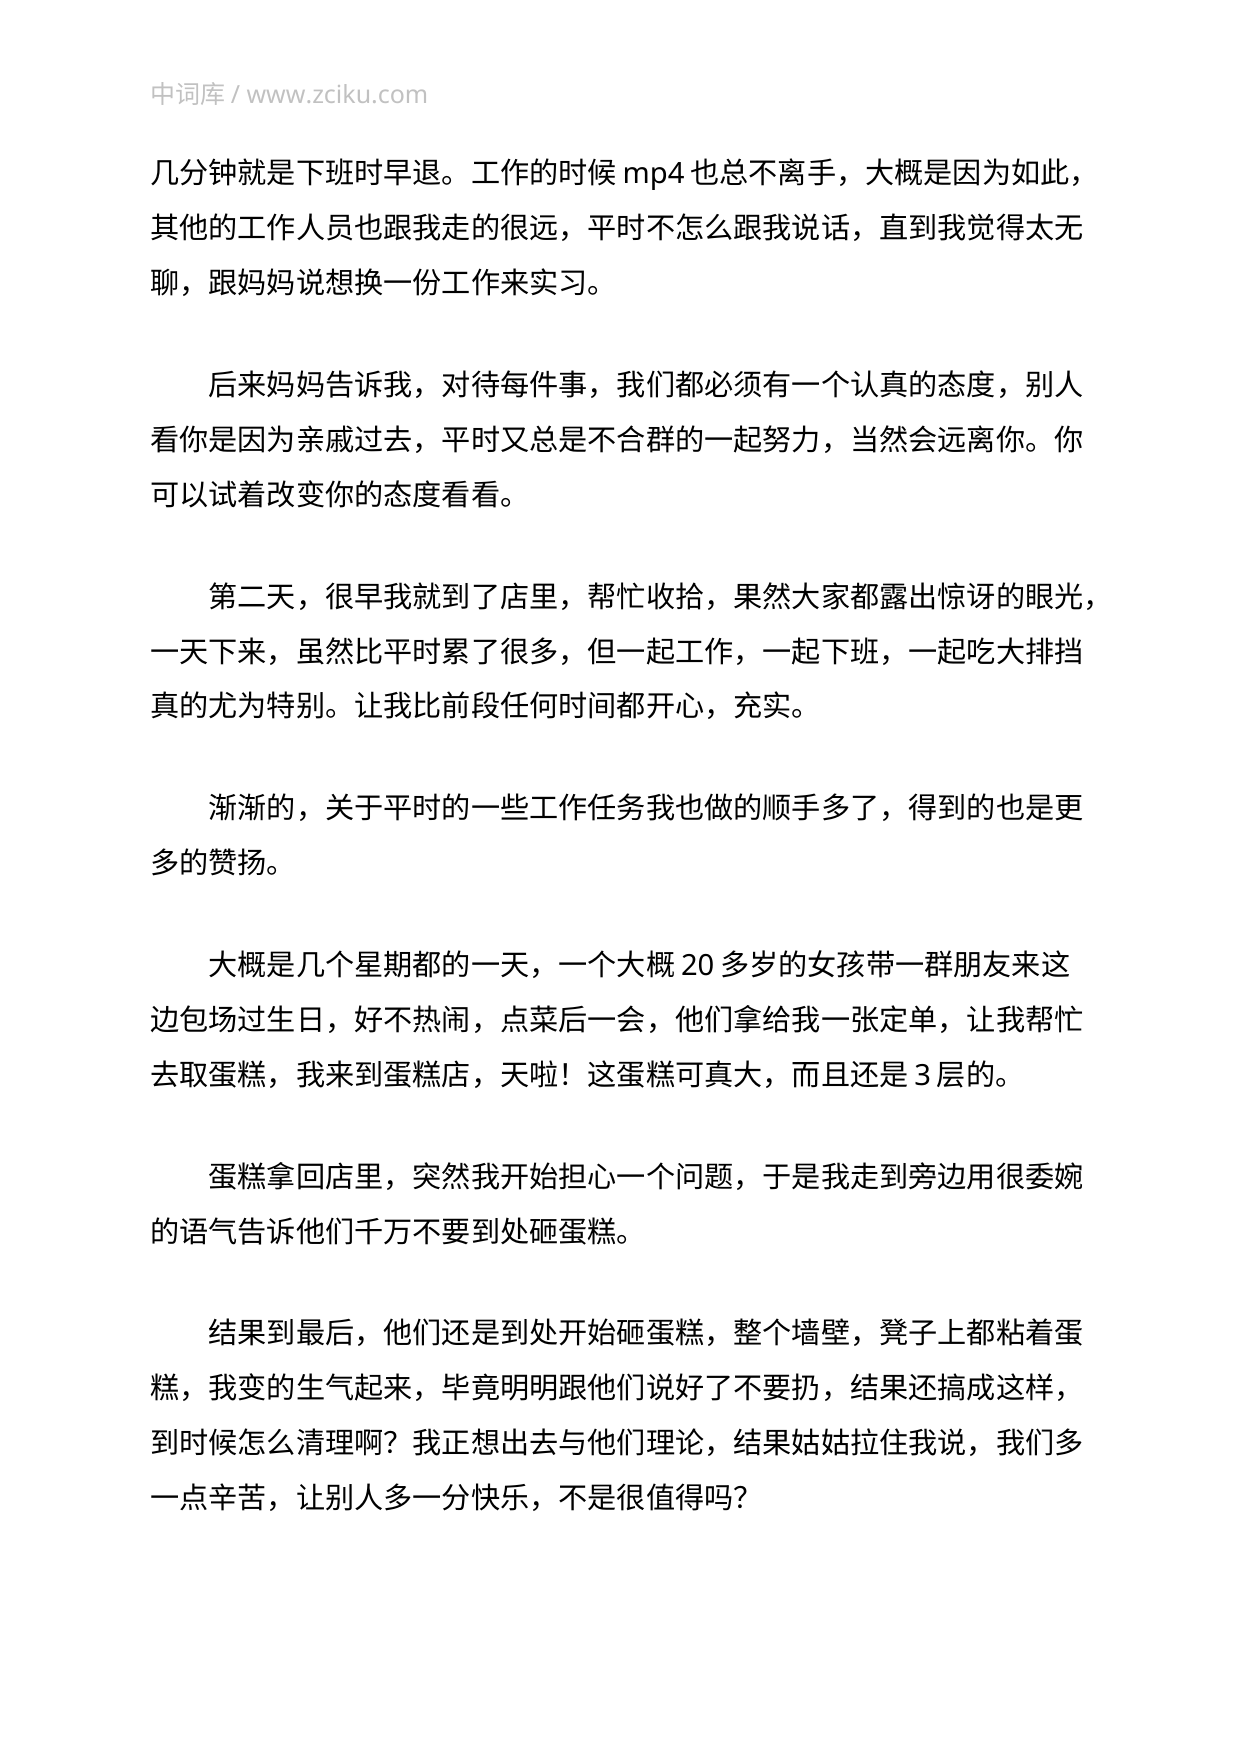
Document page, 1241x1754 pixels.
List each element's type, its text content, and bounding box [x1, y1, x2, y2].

text 渐渐的，关于平时的一些工作任务我也做的顺手多了，得到的也是更多的赞扬。 [150, 785, 1090, 882]
text 第二天，很早我就到了店里，帮忙收拾，果然大家都露出惊讶的眼光，一天下来，虽然比平时累了很多，但一起工作，一起下班，一起吃大排挡真的尤为特别。让我比前段任何时间都开心，充实。 [150, 573, 1090, 725]
text 后来妈妈告诉我，对待每件事，我们都必须有一个认真的态度，别人看你是因为亲戚过去，平时又总是不合群的一起努力，当然会远离你。你可以试着改变你的态度看看。 [150, 362, 1090, 514]
text 大概是几个星期都的一天，一个大概20多岁的女孩带一群朋友来这边包场过生日，好不热闹，点菜后一会，他们拿给我一张定单，让我帮忙去取蛋糕，我来到蛋糕店，天啦！这蛋糕可真大，而且还是3层的。 [150, 941, 1090, 1094]
text 蛋糕拿回店里，突然我开始担心一个问题，于是我走到旁边用很委婉的语气告诉他们千万不要到处砸蛋糕。 [150, 1153, 1090, 1251]
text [150, 150, 1090, 302]
text 结果到最后，他们还是到处开始砸蛋糕，整个墙壁，凳子上都粘着蛋糕，我变的生气起来，毕竟明明跟他们说好了不要扔，结果还搞成这样，到时候怎么清理啊？我正想出去与他们理论，结果姑姑拉住我说，我们多一点辛苦，让别人多一分快乐，不是很值得吗？ [150, 1310, 1090, 1517]
